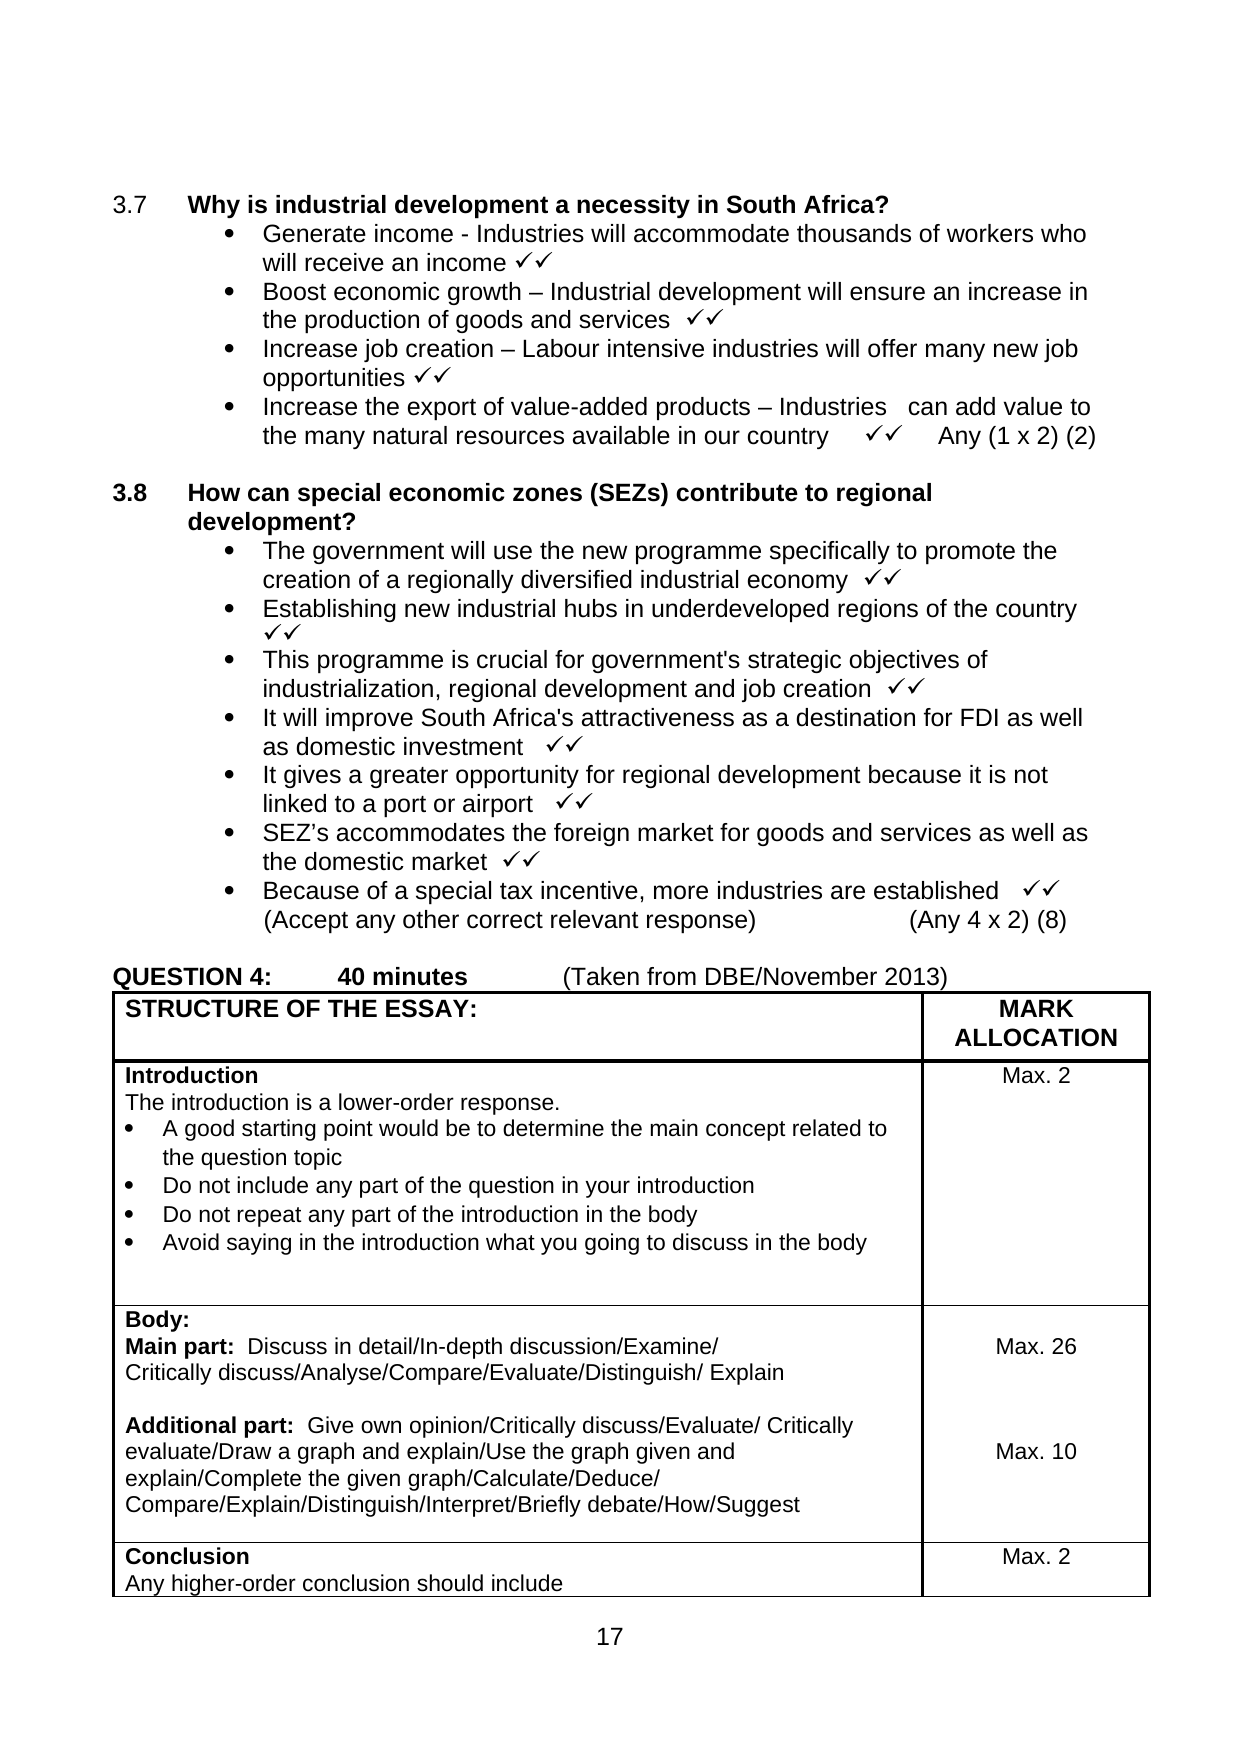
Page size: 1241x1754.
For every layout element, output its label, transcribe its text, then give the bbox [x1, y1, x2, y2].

table_header MARK ALLOCATION [924, 994, 1148, 1059]
list This programme is crucial for government's strategic objectives of industrialization, regional development and job creation [225, 645, 1107, 703]
list Establishing new industrial hubs in underdeveloped regions of the country [225, 593, 1107, 645]
list The government will use the new programme specifically to promote the creation of a regionally diversified industrial economy [225, 536, 1107, 593]
list Increase job creation – Labour intensive industries will offer many new job [225, 334, 1107, 363]
list It will improve South Africa's attractiveness as a destination for FDI as well as domestic investment [225, 703, 1107, 761]
list It gives a greater opportunity for regional development because it is not linked to a port or airport [225, 761, 1107, 818]
list Boost economic growth – Industrial development will ensure an increase in the production of goods and services [225, 276, 1107, 334]
table_header STRUCTURE OF THE ESSAY: [115, 994, 921, 1059]
list Because of a special tax incentive, more industries are established [225, 876, 1107, 905]
text 3.7 Why is industrial development a necessity in South Africa? [112, 190, 1107, 219]
table_cell Introduction The introduction is a lower-order response. A good starting point would be to determine the main concept related to the question topic Do not include any part of the question in your introduction Do not repeat any part of the introduction in the body Avoid saying in the introduction what you going to discuss in the body [115, 1063, 921, 1305]
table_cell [115, 1543, 921, 1596]
text the many natural resources available in our country Any (1 x 2) (2) [187, 421, 1107, 449]
text opportunities [187, 363, 1107, 392]
text 3.8 How can special economic zones (SEZs) contribute to regional development? [112, 478, 1107, 536]
table_cell Body: Main part: Discuss in detail/In-depth discussion/Examine/ Critically discuss/Analyse/Compare/Evaluate/Distinguish/ Explain Additional part: Give own opinion/Critically discuss/Evaluate/ Critically evaluate/Draw a graph and explain/Use the graph given and explain/Complete the given graph/Calculate/Deduce/ Compare/Explain/Distinguish/Interpret/Briefly debate/How/Suggest [115, 1306, 921, 1542]
text QUESTION 4: 40 minutes (Taken from DBE/November 2013) [112, 962, 1107, 991]
table_cell Max. 2 [924, 1543, 1148, 1596]
list Increase the export of value-added products – Industries can add value to [225, 392, 1107, 421]
table_cell Max. 2 [924, 1063, 1148, 1305]
table_cell Max. 26 Max. 10 [924, 1306, 1148, 1542]
list Generate income - Industries will accommodate thousands of workers who will receive an income [225, 219, 1107, 276]
text (Accept any other correct relevant response) (Any 4 x 2) (8) [187, 905, 1107, 933]
list SEZ’s accommodates the foreign market for goods and services as well as the domestic market [225, 818, 1107, 876]
